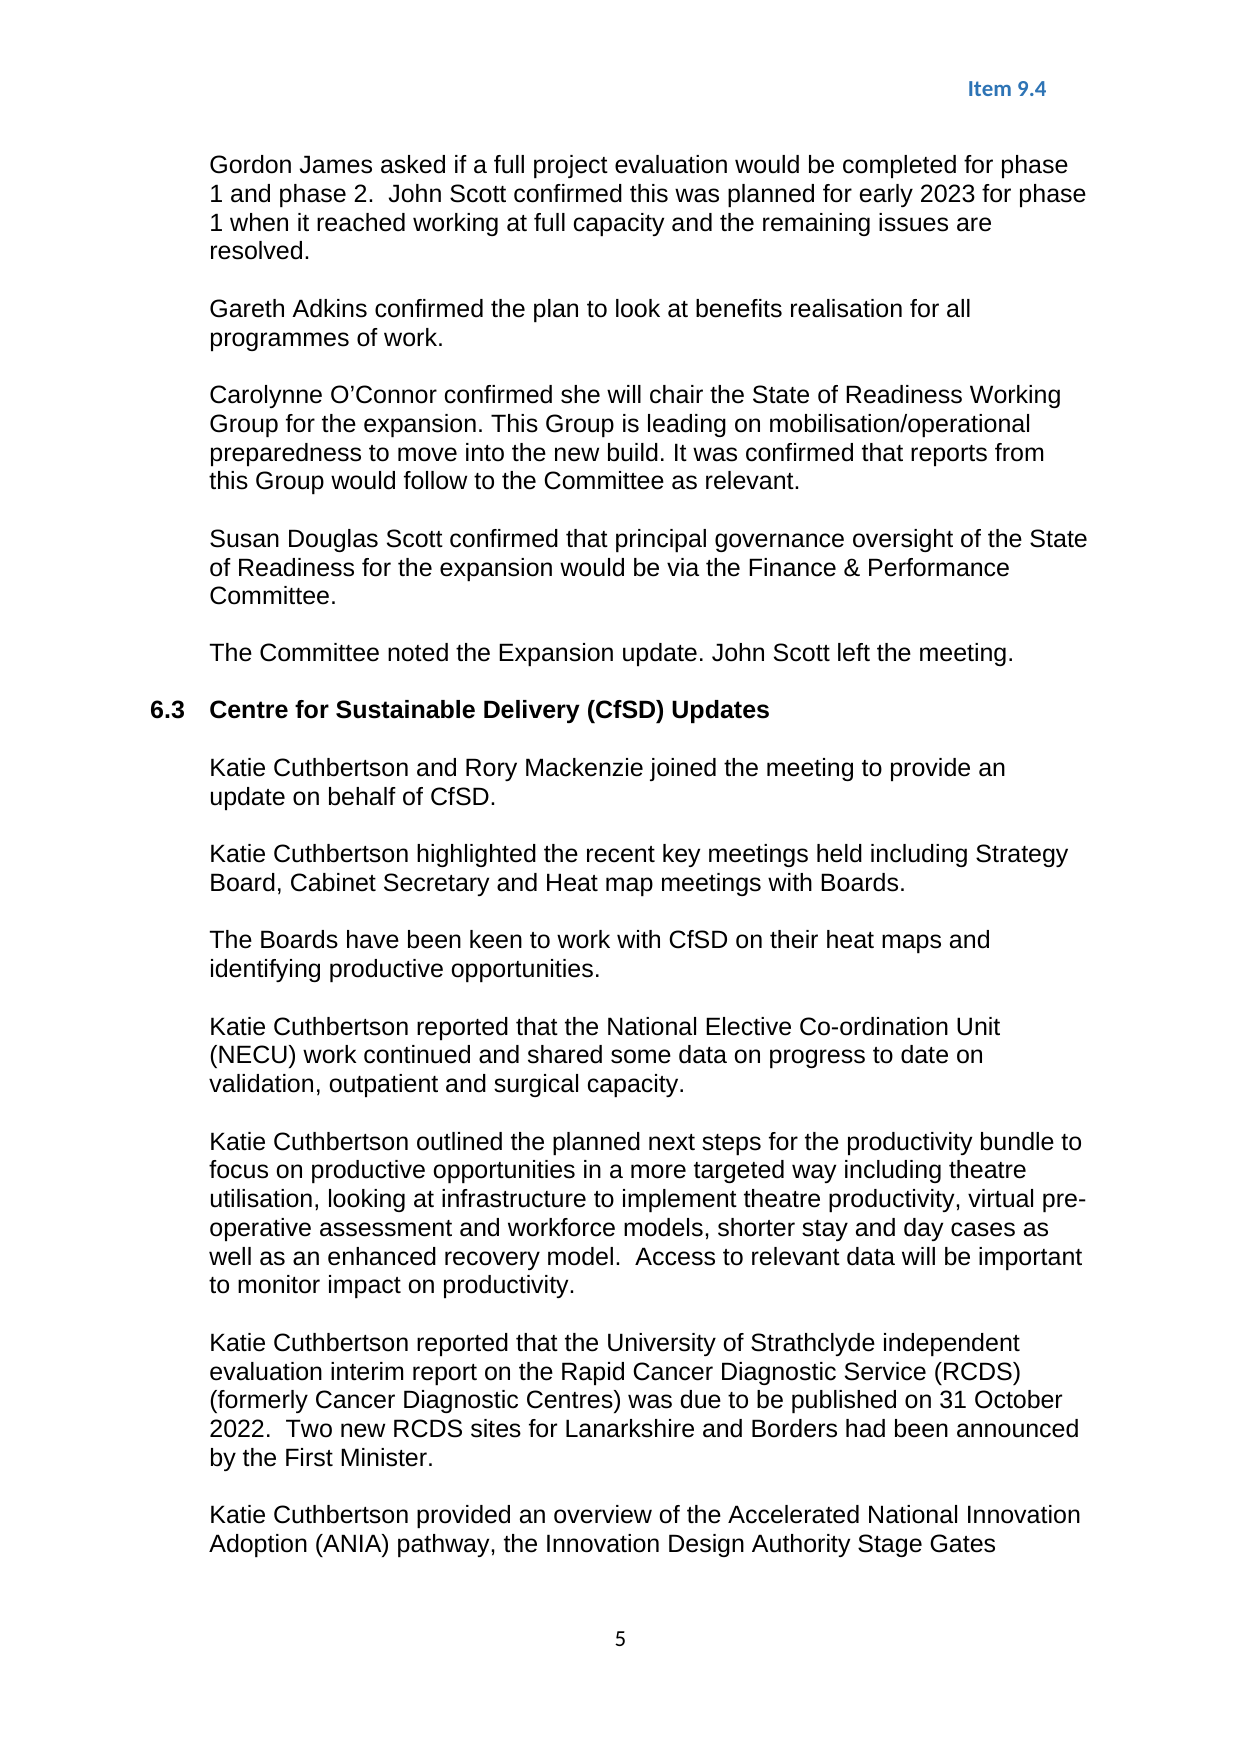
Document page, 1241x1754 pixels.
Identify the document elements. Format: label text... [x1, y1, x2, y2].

text Susan Douglas Scott confirmed that principal governance oversight of the State of Readiness for the expansion would be via the Finance & Performance Committee. [209, 524, 1090, 610]
text 6.3 Centre for Sustainable Delivery (CfSD) Updates [150, 696, 1090, 724]
text Gordon James asked if a full project evaluation would be completed for phase 1 and phase 2. John Scott confirmed this was planned for early 2023 for phase 1 when it reached working at full capacity and the remaining issues are resolved. [209, 150, 1090, 265]
text Carolynne O’Connor confirmed she will chair the State of Readiness Working Group for the expansion. This Group is leading on mobilisation/operational preparedness to move into the new build. It was confirmed that reports from this Group would follow to the Committee as relevant. [209, 380, 1090, 495]
text Gareth Adkins confirmed the plan to look at benefits realisation for all programmes of work. [209, 294, 1090, 351]
text The Committee noted the Expansion update. John Scott left the meeting. [209, 638, 1090, 667]
text Katie Cuthbertson outlined the planned next steps for the productivity bundle to focus on productive opportunities in a more targeted way including theatre utilisation, looking at infrastructure to implement theatre productivity, virtual pre-operative assessment and workforce models, shorter stay and day cases as well as an enhanced recovery model. Access to relevant data will be important to monitor impact on productivity. [150, 1127, 1090, 1299]
text The Boards have been keen to work with CfSD on their heat maps and identifying productive opportunities. [150, 926, 1090, 983]
text Katie Cuthbertson reported that the National Elective Co-ordination Unit (NECU) work continued and shared some data on progress to date on validation, outpatient and surgical capacity. [150, 1012, 1090, 1098]
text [150, 1501, 1090, 1558]
text Katie Cuthbertson highlighted the recent key meetings held including Strategy Board, Cabinet Secretary and Heat map meetings with Boards. [150, 839, 1090, 897]
text Katie Cuthbertson and Rory Mackenzie joined the meeting to provide an update on behalf of CfSD. [150, 753, 1090, 811]
text Katie Cuthbertson reported that the University of Strathclyde independent evaluation interim report on the Rapid Cancer Diagnostic Service (RCDS) (formerly Cancer Diagnostic Centres) was due to be published on 31 October 2022. Two new RCDS sites for Lanarkshire and Borders had been announced by the First Minister. [150, 1328, 1090, 1472]
